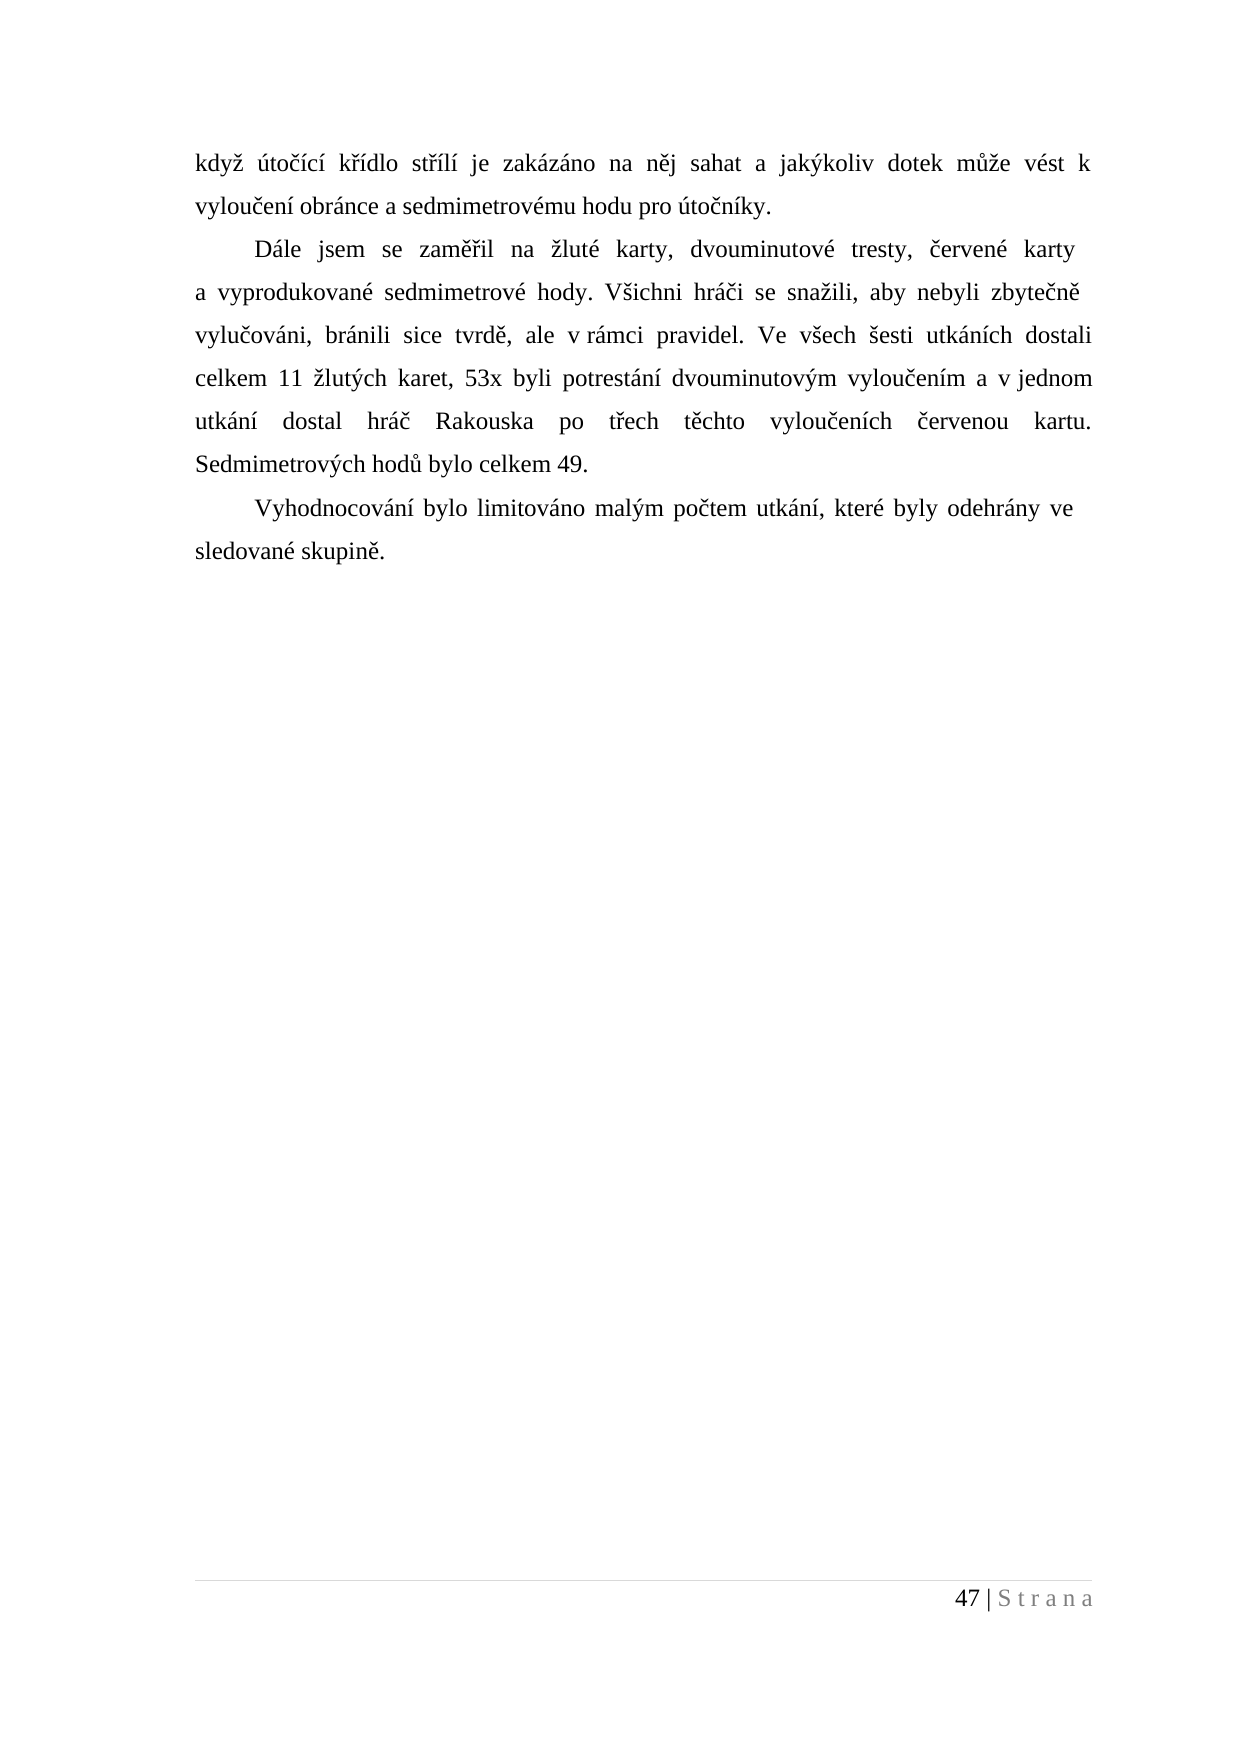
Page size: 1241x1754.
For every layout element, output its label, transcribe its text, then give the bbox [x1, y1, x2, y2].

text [195, 148, 1092, 219]
text Dále jsem se zaměřil na žluté karty, dvouminutové tresty, červené karty a vyprodukované sedmimetrové hody. Všichni hráči se snažili, aby nebyli zbytečně vylučováni, bránili sice tvrdě, ale v rámci pravidel. Ve všech šesti utkáních dostali celkem 11 žlutých karet, 53x byli potrestání dvouminutovým vyloučením a v jednom utkání dostal hráč Rakouska po třech těchto vyloučeních červenou kartu. Sedmimetrových hodů bylo celkem 49. [195, 234, 1092, 478]
text Vyhodnocování bylo limitováno malým počtem utkání, které byly odehrány ve sledované skupině. [195, 493, 1092, 564]
